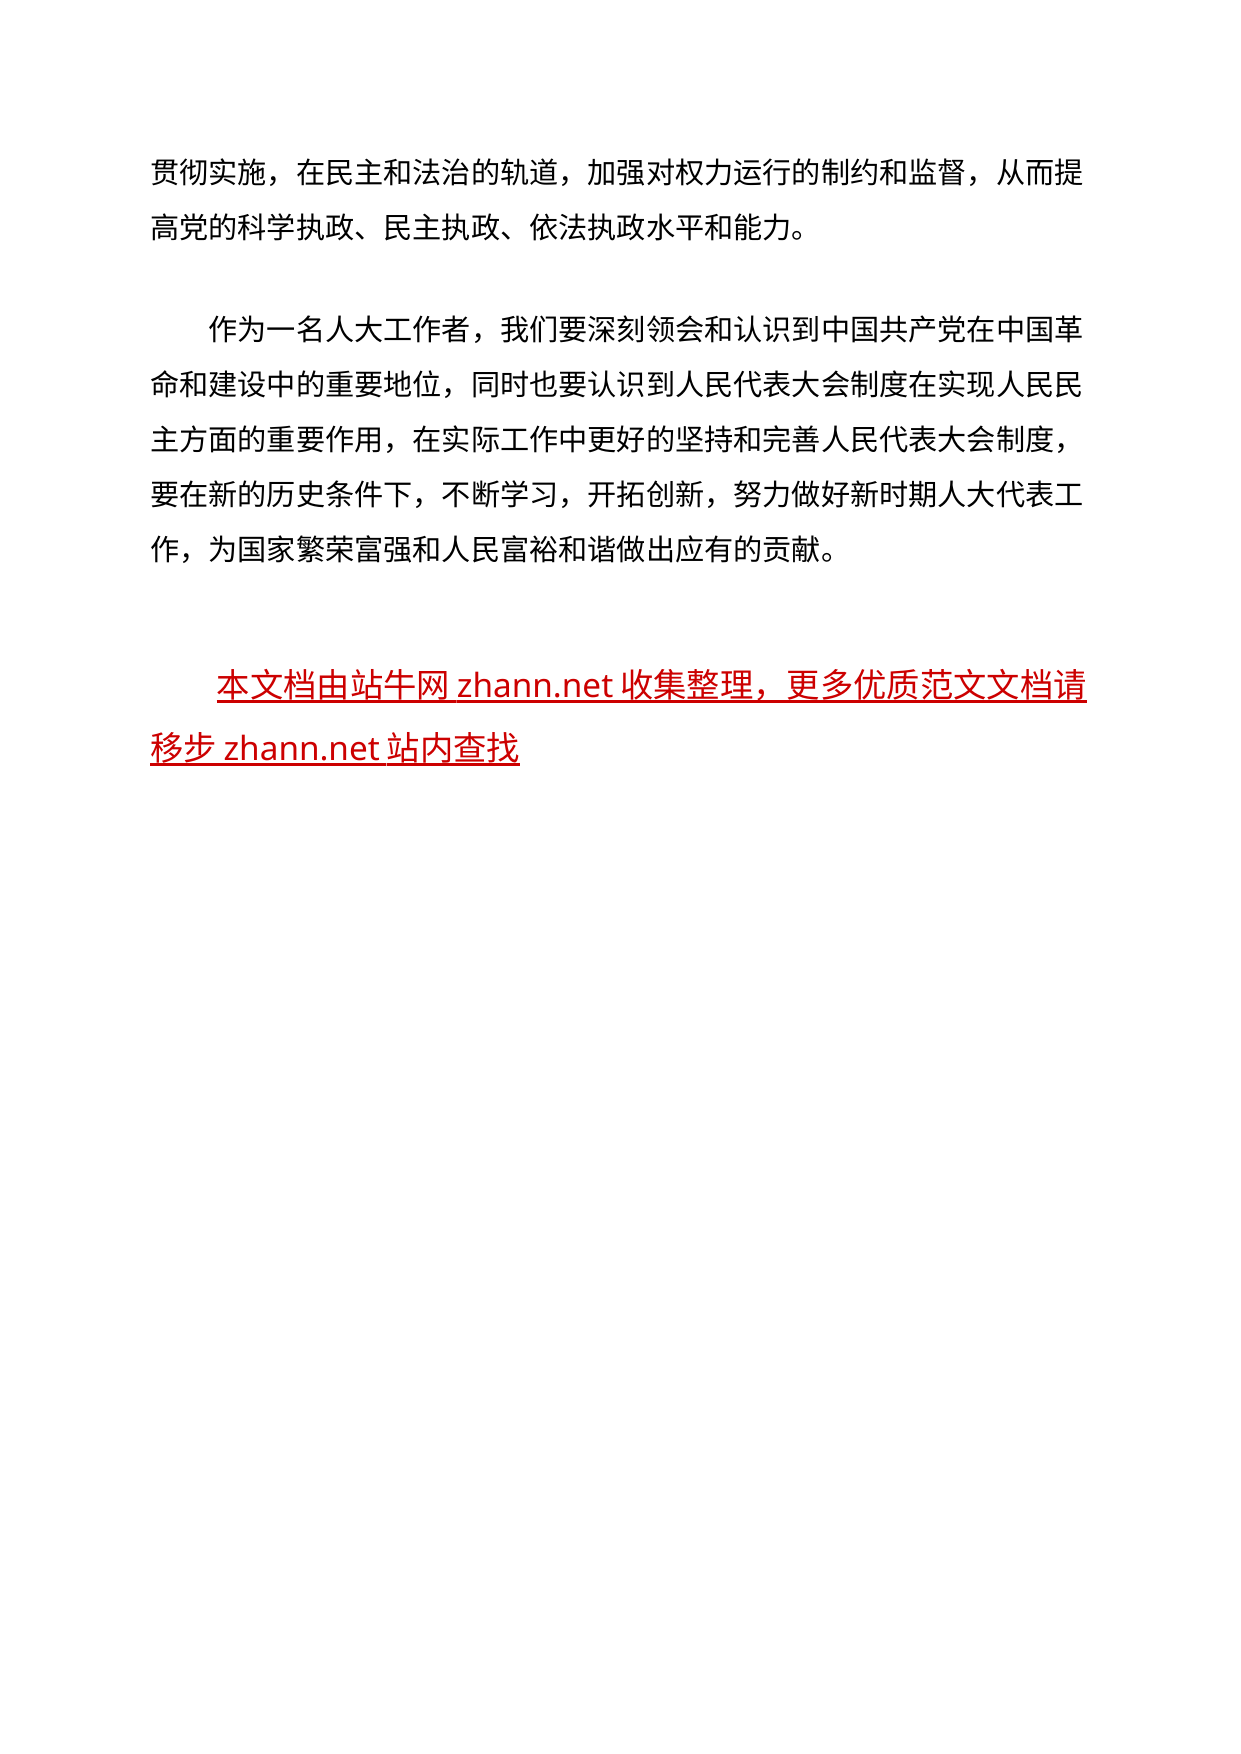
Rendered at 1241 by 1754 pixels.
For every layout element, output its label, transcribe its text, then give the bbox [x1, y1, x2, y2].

text 本文档由站牛网zhann.net收集整理，更多优质范文文档请移步zhann.net站内查找 [150, 659, 1090, 771]
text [150, 150, 1090, 247]
text 作为一名人大工作者，我们要深刻领会和认识到中国共产党在中国革命和建设中的重要地位，同时也要认识到人民代表大会制度在实现人民民主方面的重要作用，在实际工作中更好的坚持和完善人民代表大会制度，要在新的历史条件下，不断学习，开拓创新，努力做好新时期人大代表工作，为国家繁荣富强和人民富裕和谐做出应有的贡献。 [150, 307, 1090, 568]
